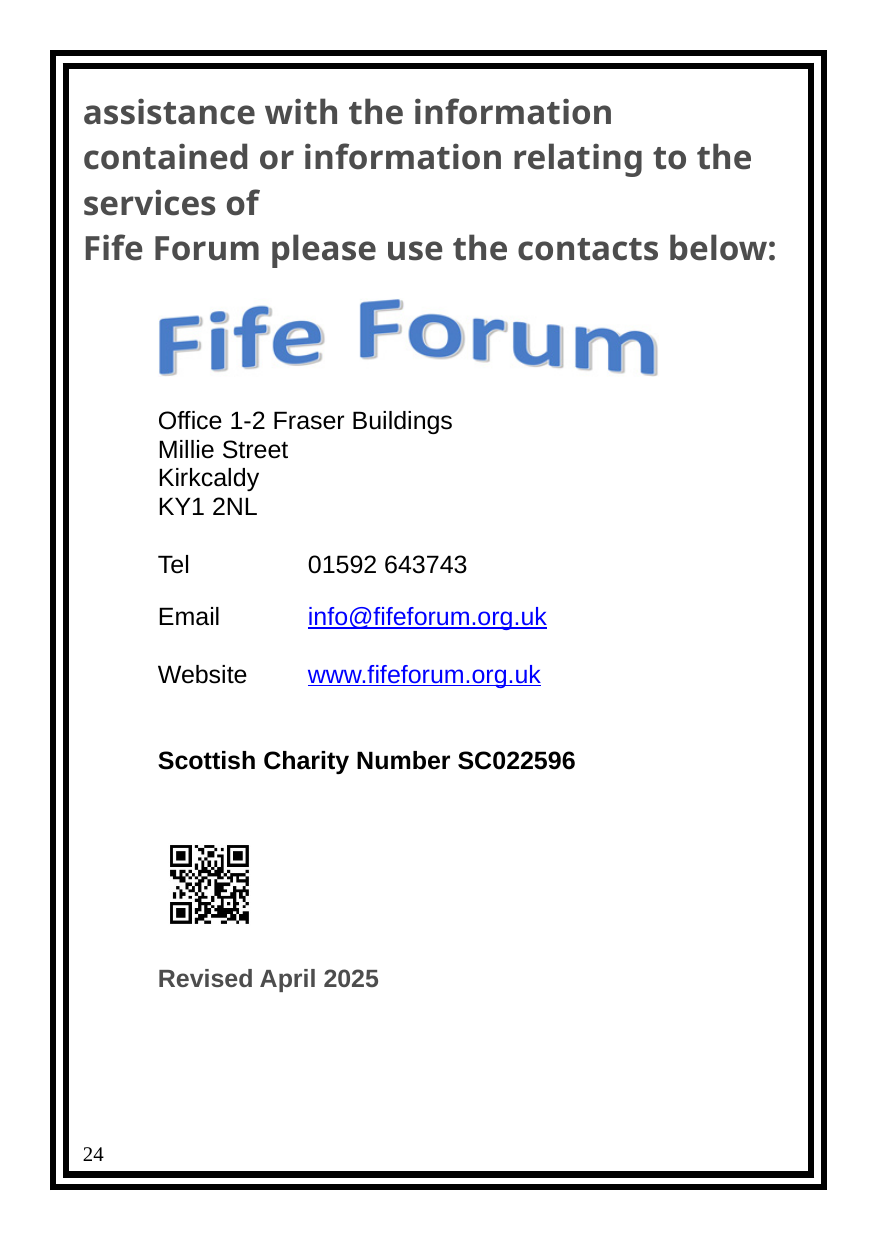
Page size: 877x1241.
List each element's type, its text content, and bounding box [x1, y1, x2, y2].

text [83, 88, 788, 225]
text Tel 01592 643743 [83, 549, 788, 578]
text Office 1-2 Fraser Buildings [158, 406, 788, 434]
text Fife Forum please use the contacts below: [83, 225, 788, 270]
text Scottish Charity Number SC022596 [83, 746, 788, 775]
picture [157, 298, 660, 377]
picture [157, 832, 261, 936]
text Kirkcaldy [83, 463, 788, 492]
text Revised April 2025 [83, 964, 788, 993]
text Website www.fifeforum.org.uk [83, 660, 788, 689]
text KY1 2NL [83, 492, 788, 521]
text Email info@fifeforum.org.uk [158, 602, 788, 631]
